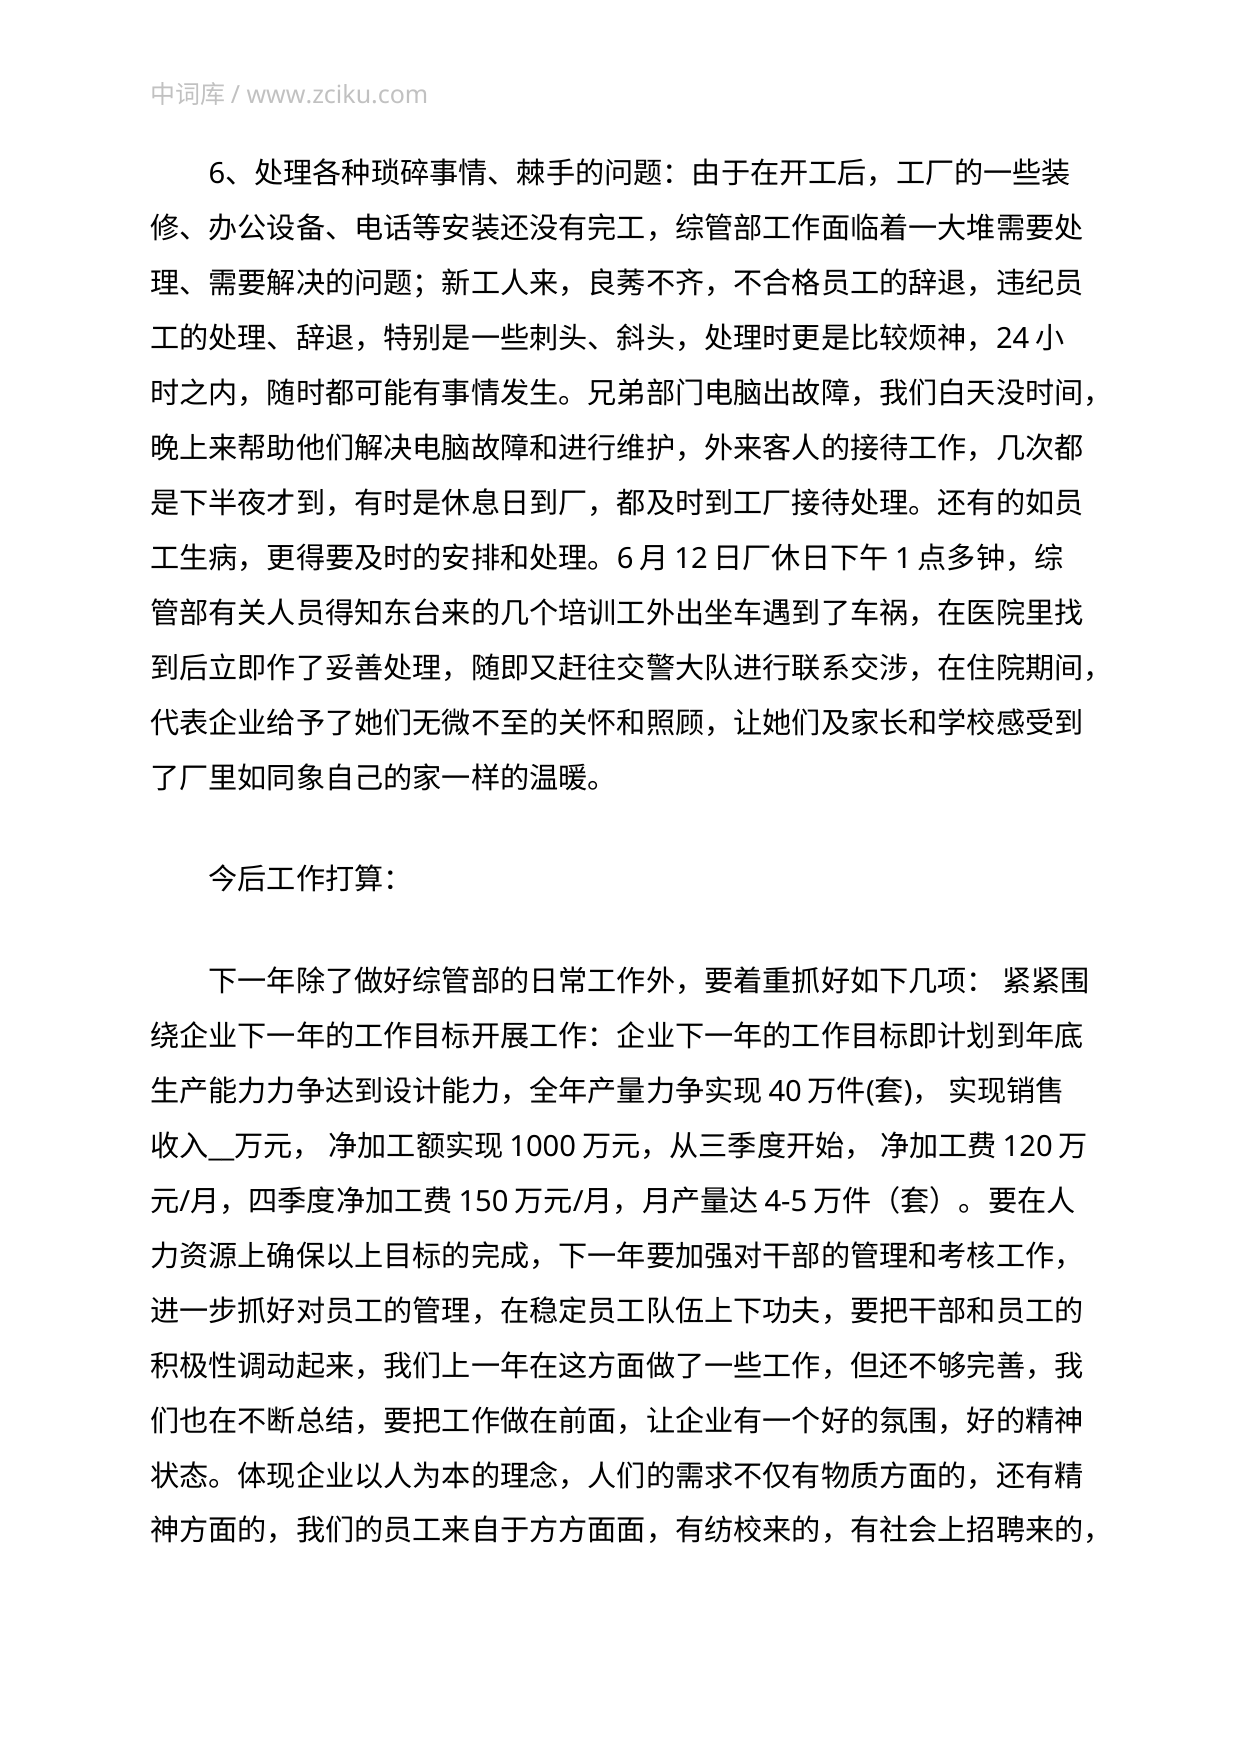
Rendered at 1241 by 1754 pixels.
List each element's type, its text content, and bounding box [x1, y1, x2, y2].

text 今后工作打算： [150, 856, 1090, 898]
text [150, 958, 1090, 1549]
text 6、处理各种琐碎事情、棘手的问题：由于在开工后，工厂的一些装修、办公设备、电话等安装还没有完工，综管部工作面临着一大堆需要处理、需要解决的问题；新工人来，良莠不齐，不合格员工的辞退，违纪员工的处理、辞退，特别是一些刺头、斜头，处理时更是比较烦神，24小时之内，随时都可能有事情发生。兄弟部门电脑出故障，我们白天没时间，晚上来帮助他们解决电脑故障和进行维护，外来客人的接待工作，几次都是下半夜才到，有时是休息日到厂，都及时到工厂接待处理。还有的如员工生病，更得要及时的安排和处理。6月12日厂休日下午 1点多钟，综管部有关人员得知东台来的几个培训工外出坐车遇到了车祸，在医院里找到后立即作了妥善处理，随即又赶往交警大队进行联系交涉，在住院期间，代表企业给予了她们无微不至的关怀和照顾，让她们及家长和学校感受到了厂里如同象自己的家一样的温暖。 [150, 150, 1090, 796]
